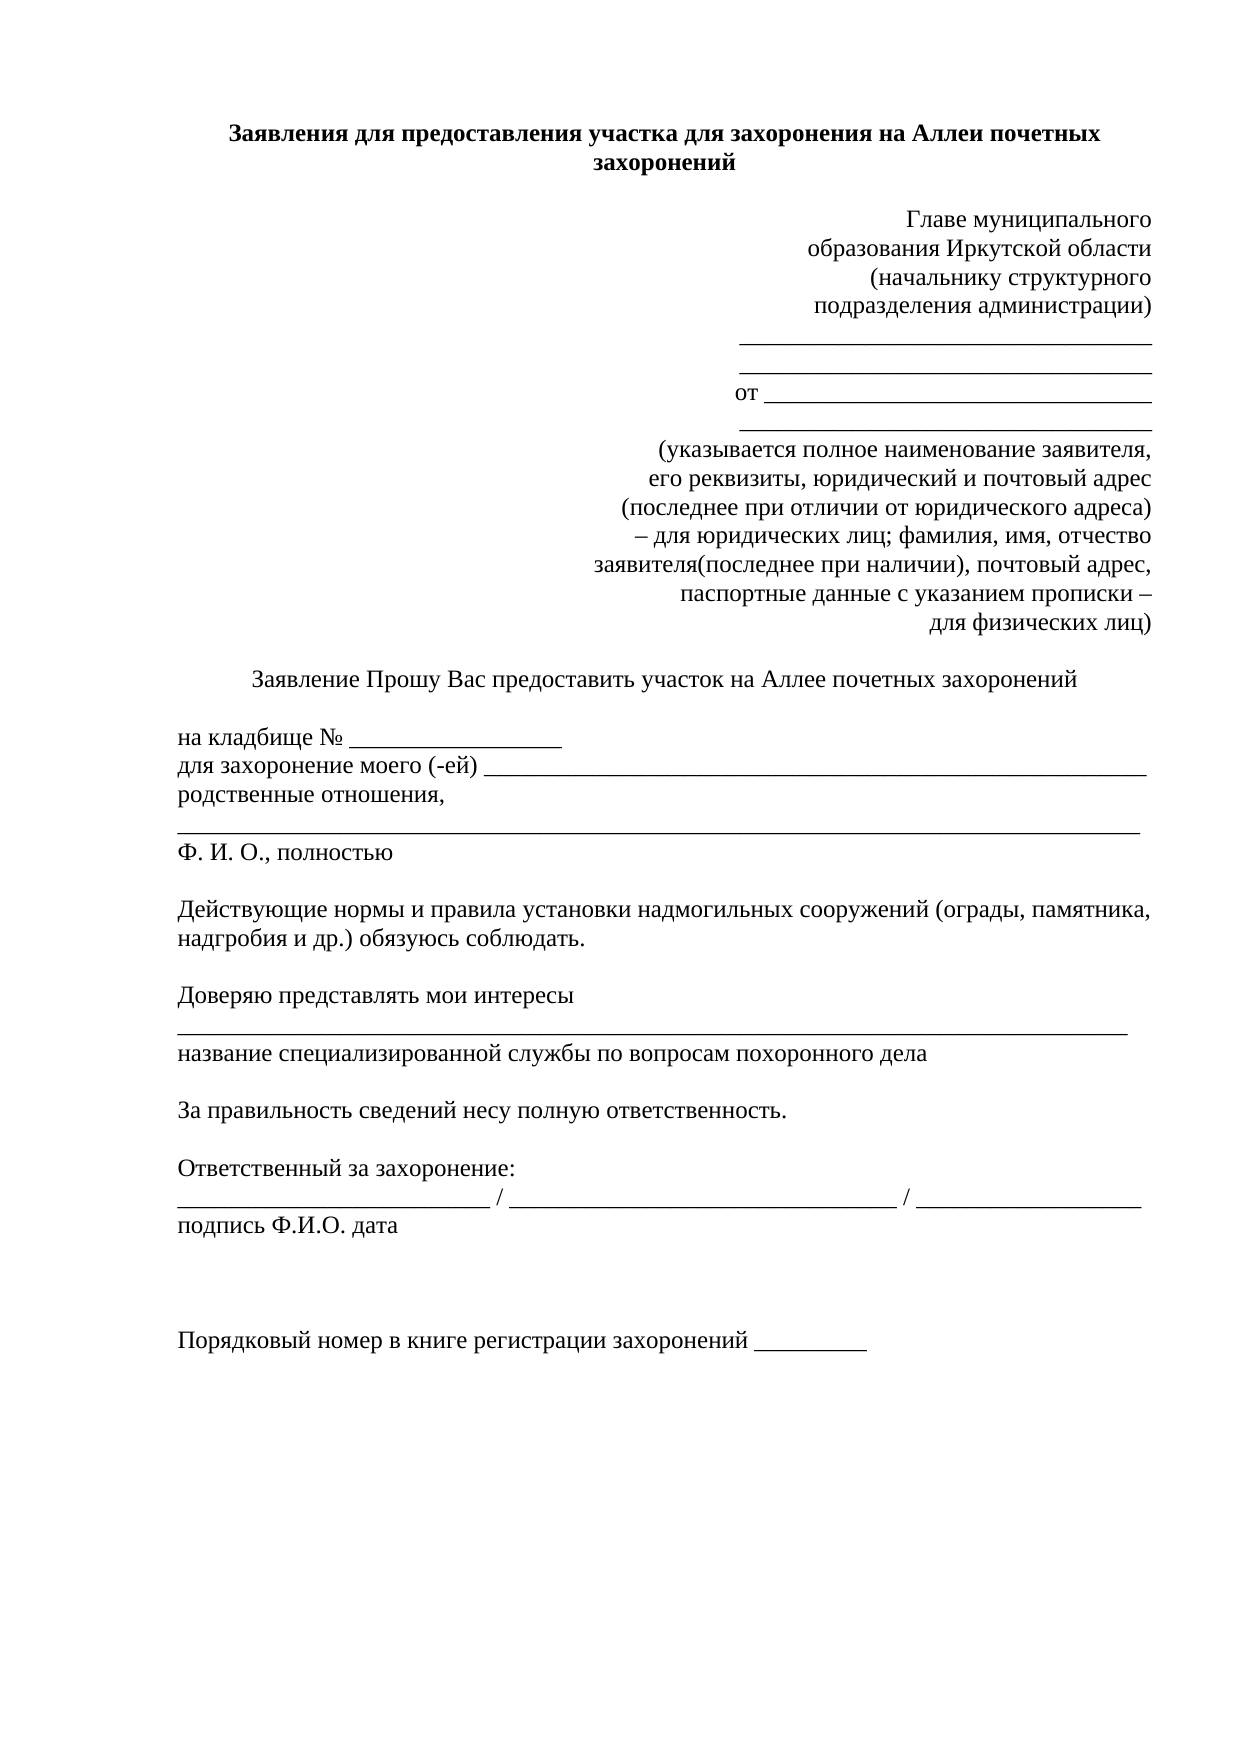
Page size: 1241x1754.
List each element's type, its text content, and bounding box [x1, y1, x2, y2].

text _________________________________ [177, 406, 1152, 434]
text Действующие нормы и правила установки надмогильных сооружений (ограды, памятника, надгробия и др.) обязуюсь соблюдать. [177, 894, 1152, 952]
text _________________________________ [177, 348, 1152, 377]
text Главе муниципального [177, 204, 1152, 233]
text (последнее при отличии от юридического адреса) [177, 492, 1152, 521]
text паспортные данные с указанием прописки – [177, 578, 1152, 607]
text заявителя(последнее при наличии), почтовый адрес, [177, 549, 1152, 578]
text на кладбище № _________________ [177, 722, 1152, 751]
text для захоронение моего (-ей) _____________________________________________________ [177, 751, 1152, 779]
text Доверяю представлять мои интересы ____________________________________________________________________________ [177, 981, 1152, 1038]
text Ответственный за захоронение: [177, 1153, 1152, 1182]
text для физических лиц) [177, 607, 1152, 636]
text Порядковый номер в книге регистрации захоронений _________ [177, 1326, 1152, 1354]
text (начальнику структурного [177, 262, 1152, 291]
text За правильность сведений несу полную ответственность. [177, 1096, 1152, 1124]
text образования Иркутской области [177, 233, 1152, 262]
text _________________________________ [177, 319, 1152, 348]
text Заявление Прошу Вас предоставить участок на Аллее почетных захоронений [177, 664, 1152, 693]
text родственные отношения, _____________________________________________________________________________ [177, 779, 1152, 837]
text (указывается полное наименование заявителя, [177, 434, 1152, 463]
text Ф. И. О., полностью [177, 837, 1152, 866]
text его реквизиты, юридический и почтовый адрес [177, 463, 1152, 492]
text – для юридических лиц; фамилия, имя, отчество [177, 521, 1152, 549]
text название специализированной службы по вопросам похоронного дела [177, 1038, 1152, 1067]
text подразделения администрации) [177, 291, 1152, 319]
text от _______________________________ [177, 377, 1152, 406]
text Заявления для предоставления участка для захоронения на Аллеи почетных захоронений [177, 118, 1152, 176]
text _________________________ / _______________________________ / __________________ [177, 1182, 1152, 1211]
text подпись Ф.И.О. дата [177, 1211, 1152, 1239]
